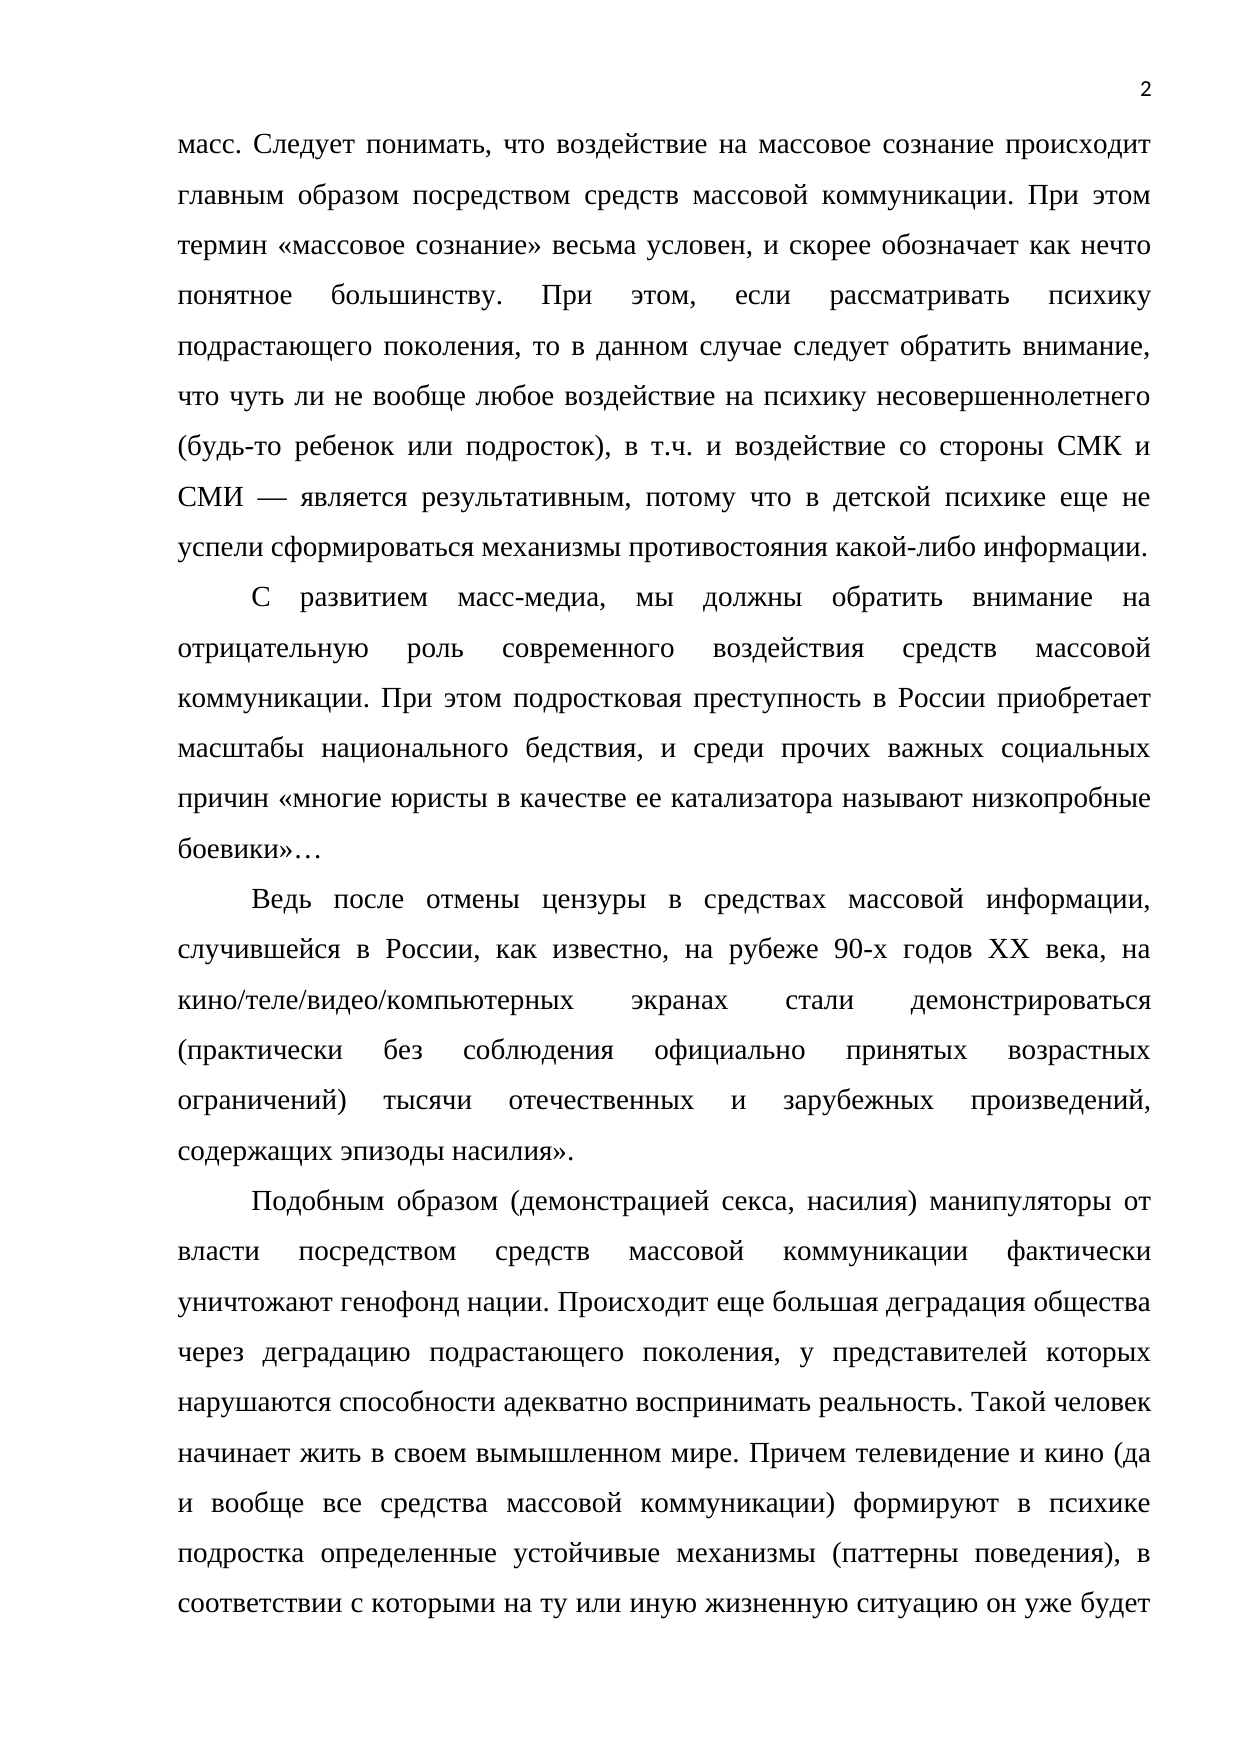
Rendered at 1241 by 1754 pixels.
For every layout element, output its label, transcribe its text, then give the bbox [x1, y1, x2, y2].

text Ведь после отмены цензуры в средствах массовой информации, случившейся в России, как известно, на рубеже 90-х годов ХХ века, на кино/теле/видео/компьютерных экранах стали демонстрироваться (практически без соблюдения официально принятых возрастных ограничений) тысячи отечественных и зарубежных произведений, содержащих эпизоды насилия». [177, 881, 1152, 1166]
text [177, 127, 1152, 563]
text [177, 1183, 1152, 1619]
text С развитием масс-медиа, мы должны обратить внимание на отрицательную роль современного воздействия средств массовой коммуникации. При этом подростковая преступность в России приобретает масштабы национального бедствия, и среди прочих важных социальных причин «многие юристы в качестве ее катализатора называют низкопробные боевики»… [177, 579, 1152, 864]
